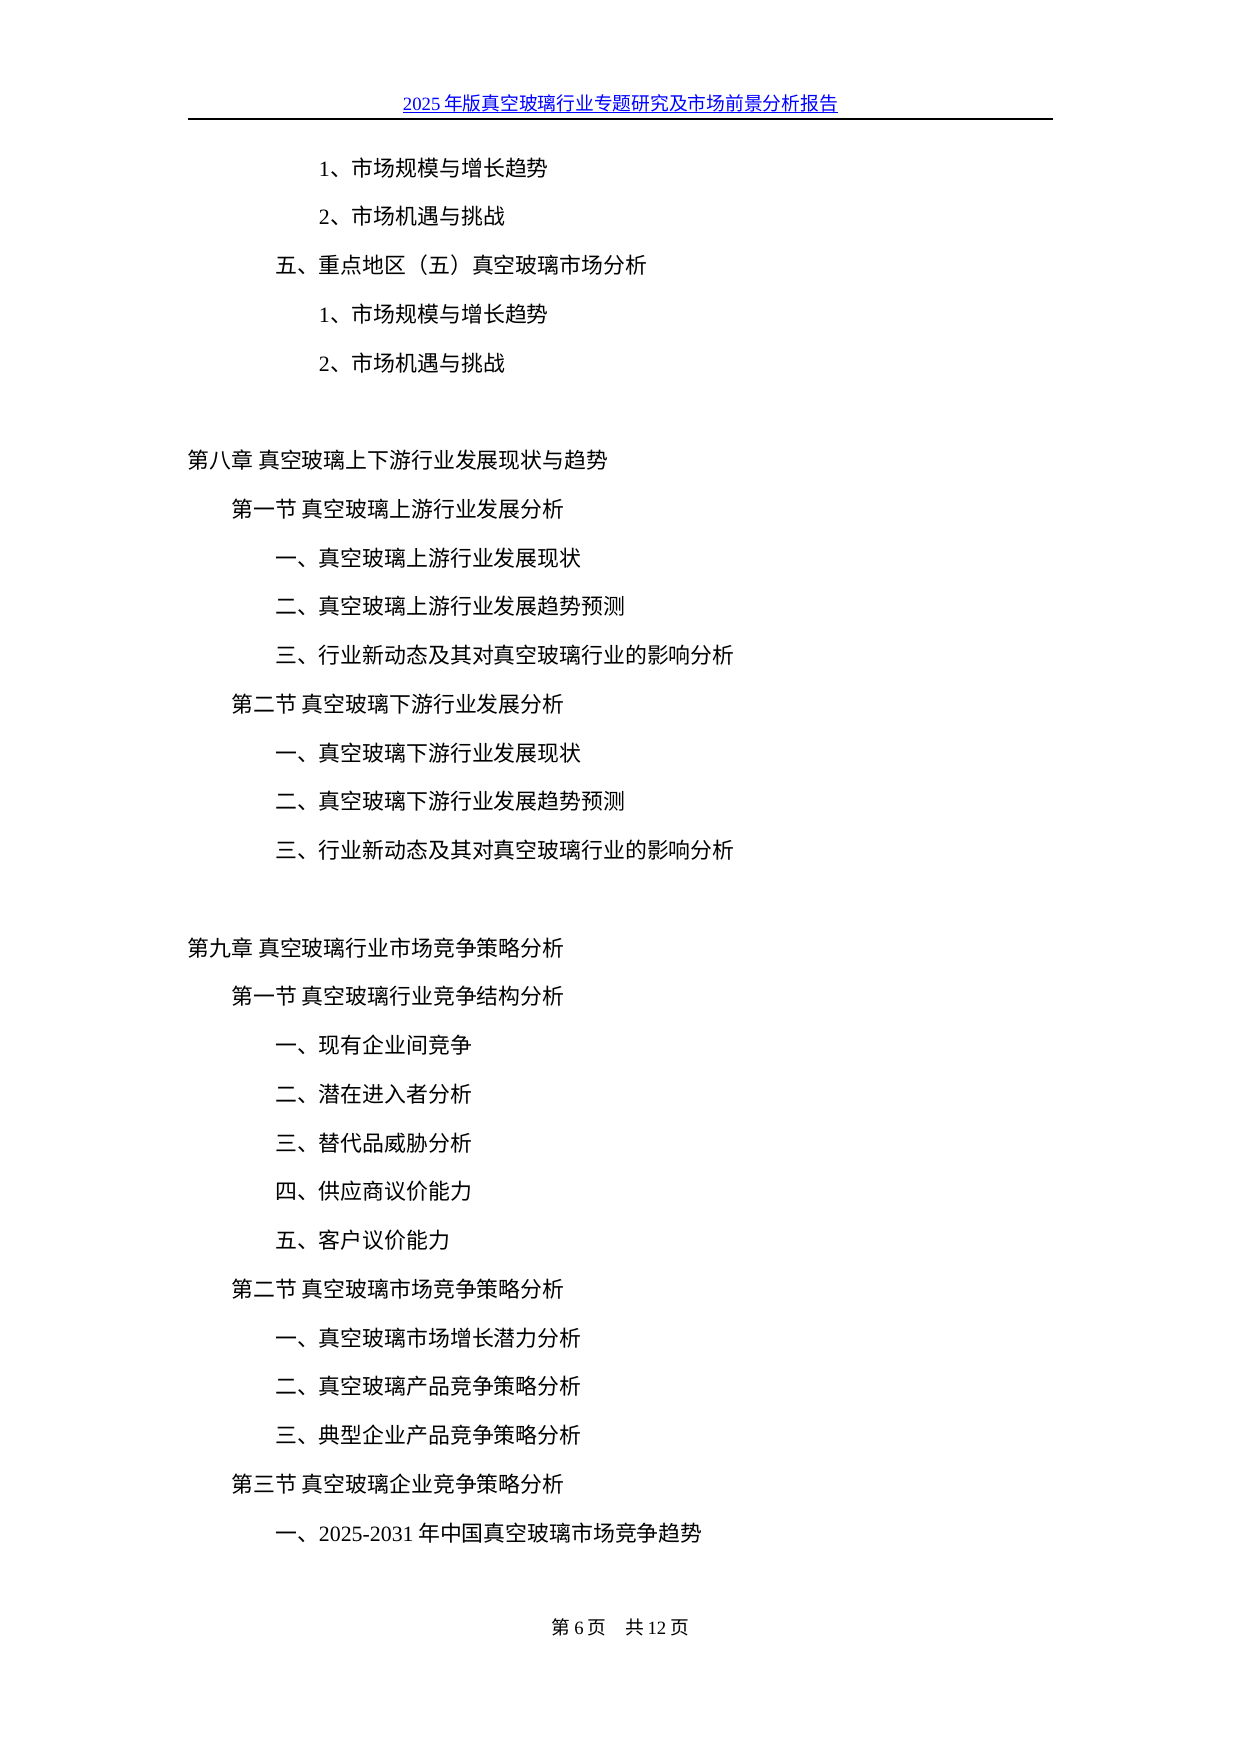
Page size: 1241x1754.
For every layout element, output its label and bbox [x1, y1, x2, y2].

text [187, 150, 1053, 1548]
